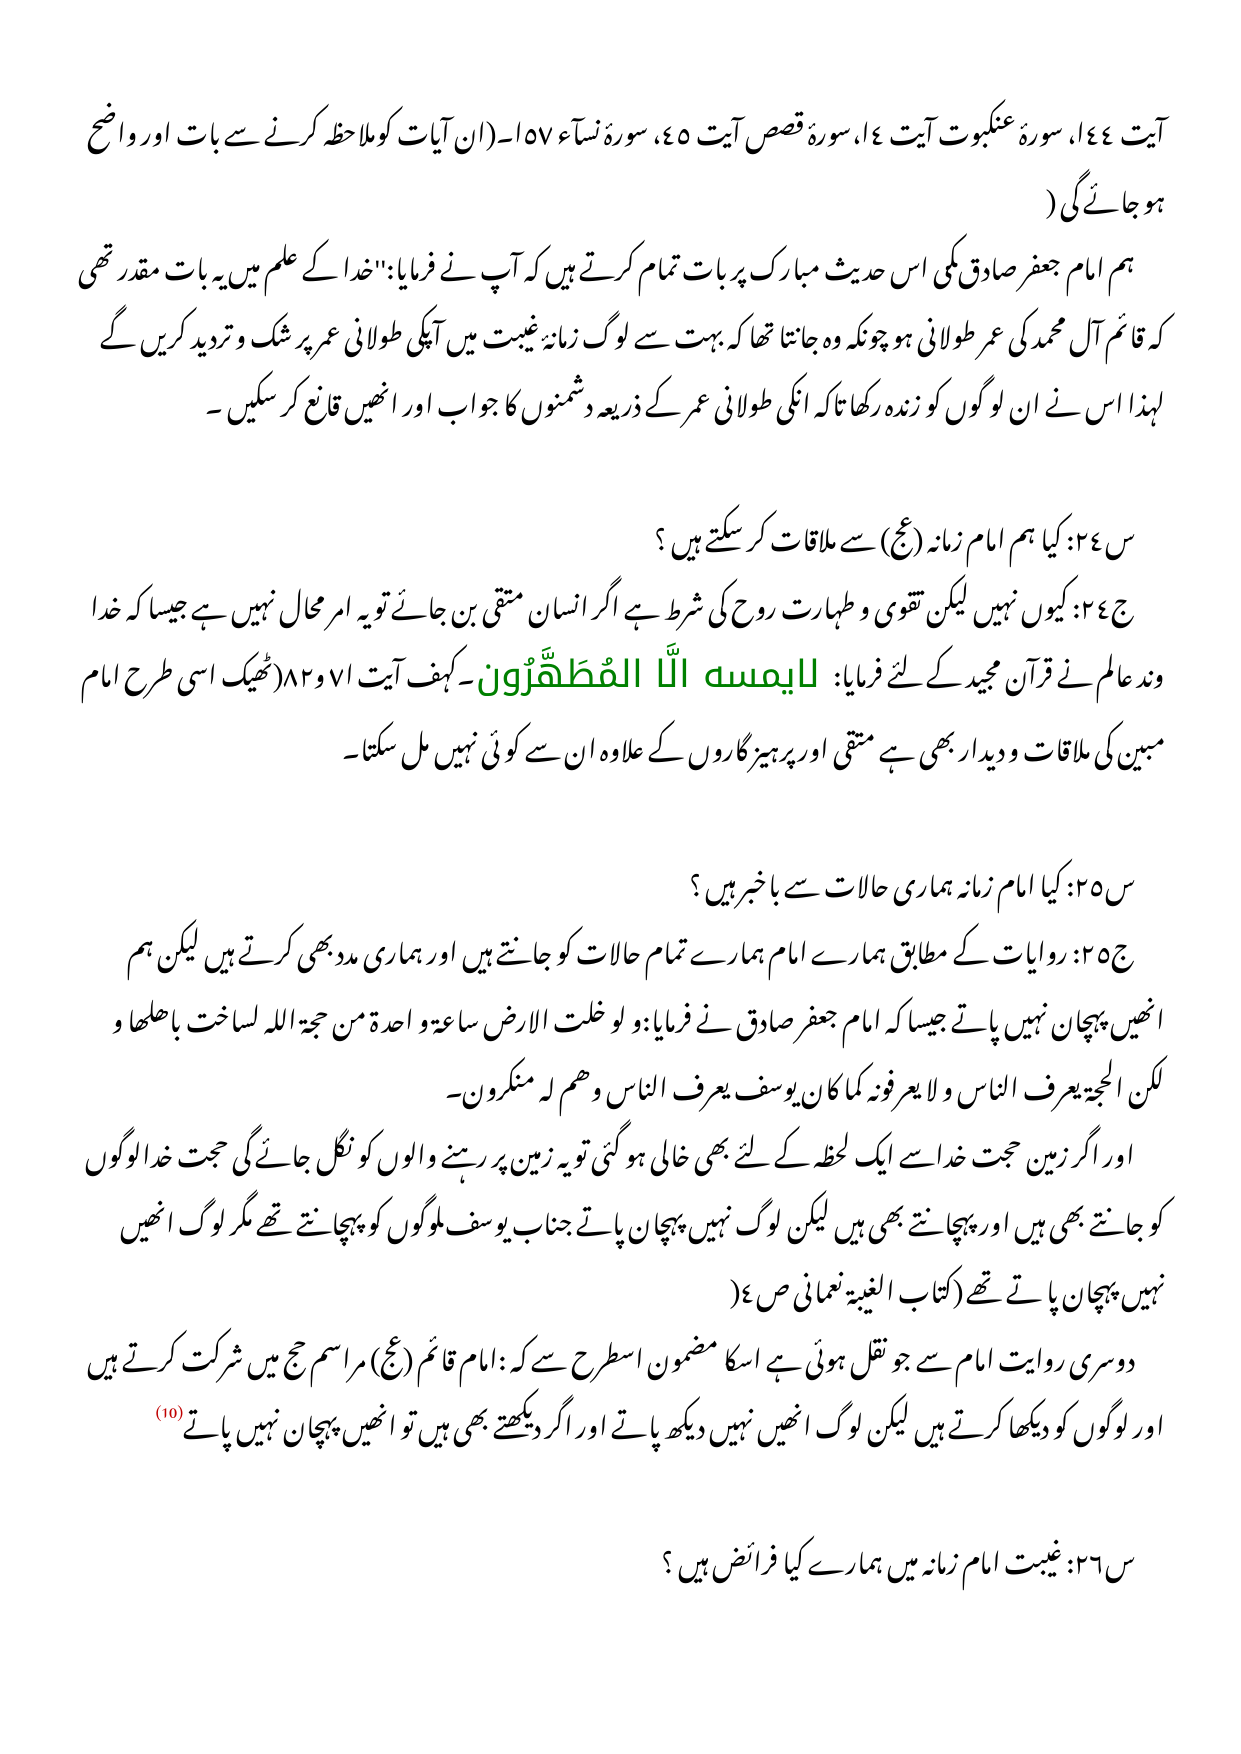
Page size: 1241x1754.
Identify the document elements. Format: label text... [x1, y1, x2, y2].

text ہم امام جعفر صادق ـکی اس حدیث مبارک پر بات تمام کرتے ہیں کہ آپ نے فرمایا:''خدا کے علم میں یہ بات مقدر تھی کہ قائم آل محمد کی عمر طولانی ہو چونکہ وہ جانتا تھا کہ بہت سے لوگ زمانۂ غیبت میں آپکی طولانی عمر پر شک و تردید کریں گے لہذا اس نے ان لو گوں کو زندہ رکھا تاکہ انکی طولانی عمر کے ذریعہ دشمنوں کا جواب اور انھیں قانع کر سکیں ۔ [75, 229, 1165, 432]
text س٢٤: کیا ہم امام زمانہ (عج) سے ملاقات کر سکتے ہیں ؟ [75, 500, 1165, 568]
text س٢٦: غیبت امام زمانہ میں ہمارے کیا فرائض ہیں ؟ [75, 1522, 1165, 1590]
text اور اگر زمین حجت خداسے ایک لحظہ کے لئے بھی خالی ہو گئی تو یہ زمین پر رہنے والوں کو نگل جائے گی حجت خدالوگوں کو جانتے بھی ہیں اور پہچانتے بھی ہیں لیکن لوگ نہیں پہچان پاتے جناب یوسف ـلوگوں کو پہچانتے تھے مگر لوگ انھیں نہیں پہچان پا تے تھے (کتاب الغیبة نعمانی ص٤( [75, 1116, 1165, 1319]
text س٢٥: کیا امام زمانہ ہماری حالات سے باخبر ہیں ؟ [75, 845, 1165, 913]
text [75, 94, 1165, 229]
text ج٢٤: کیوں نہیں لیکن تقوی و طہارت روح کی شرط ہے اگر انسان متقی بن جائے تو یہ امر محال نہیں ہے جیسا کہ خدا وند عالم نے قرآن مجید کے لئے فرمایا: لایمسه الَّا المُطَهَّرُون۔کہف آیت ا٧ و٨٢(ٹھیک اسی طرح امام مبین کی ملاقات و دیدار بھی ہے متقی اور پرہیز گاروں کے علاوہ ان سے کو ئی نہیں مل سکتا۔ [75, 568, 1165, 778]
text ج٢٥: روایات کے مطابق ہمارے امام ہمارے تمام حالات کو جانتے ہیں اور ہماری مددبھی کرتے ہیں لیکن ہم انھیں پہچان نہیں پاتے جیسا کہ امام جعفر صادق نے فرمایا:و لو خلت الارض ساعة و احد ة من حجة اللہ لساخت باھلھا و لکن الحجة یعرف الناس و لا یعرفونہ کما کان یوسف یعرف الناس وھم لہ منکرون۔ [75, 913, 1165, 1116]
text دوسری روایت امام سے جو نقل ہوئی ہے اسکا مضمون اسطرح سے کہ :امام قائم (عج) مراسم حج میں شرکت کرتے ہیں اور لوگوں کو دیکھا کرتے ہیں لیکن لوگ انھیں نہیں دیکھ پاتے اور اگر دیکھتے بھی ہیں تو انھیں پہچان نہیں پاتے(10) [75, 1319, 1165, 1455]
